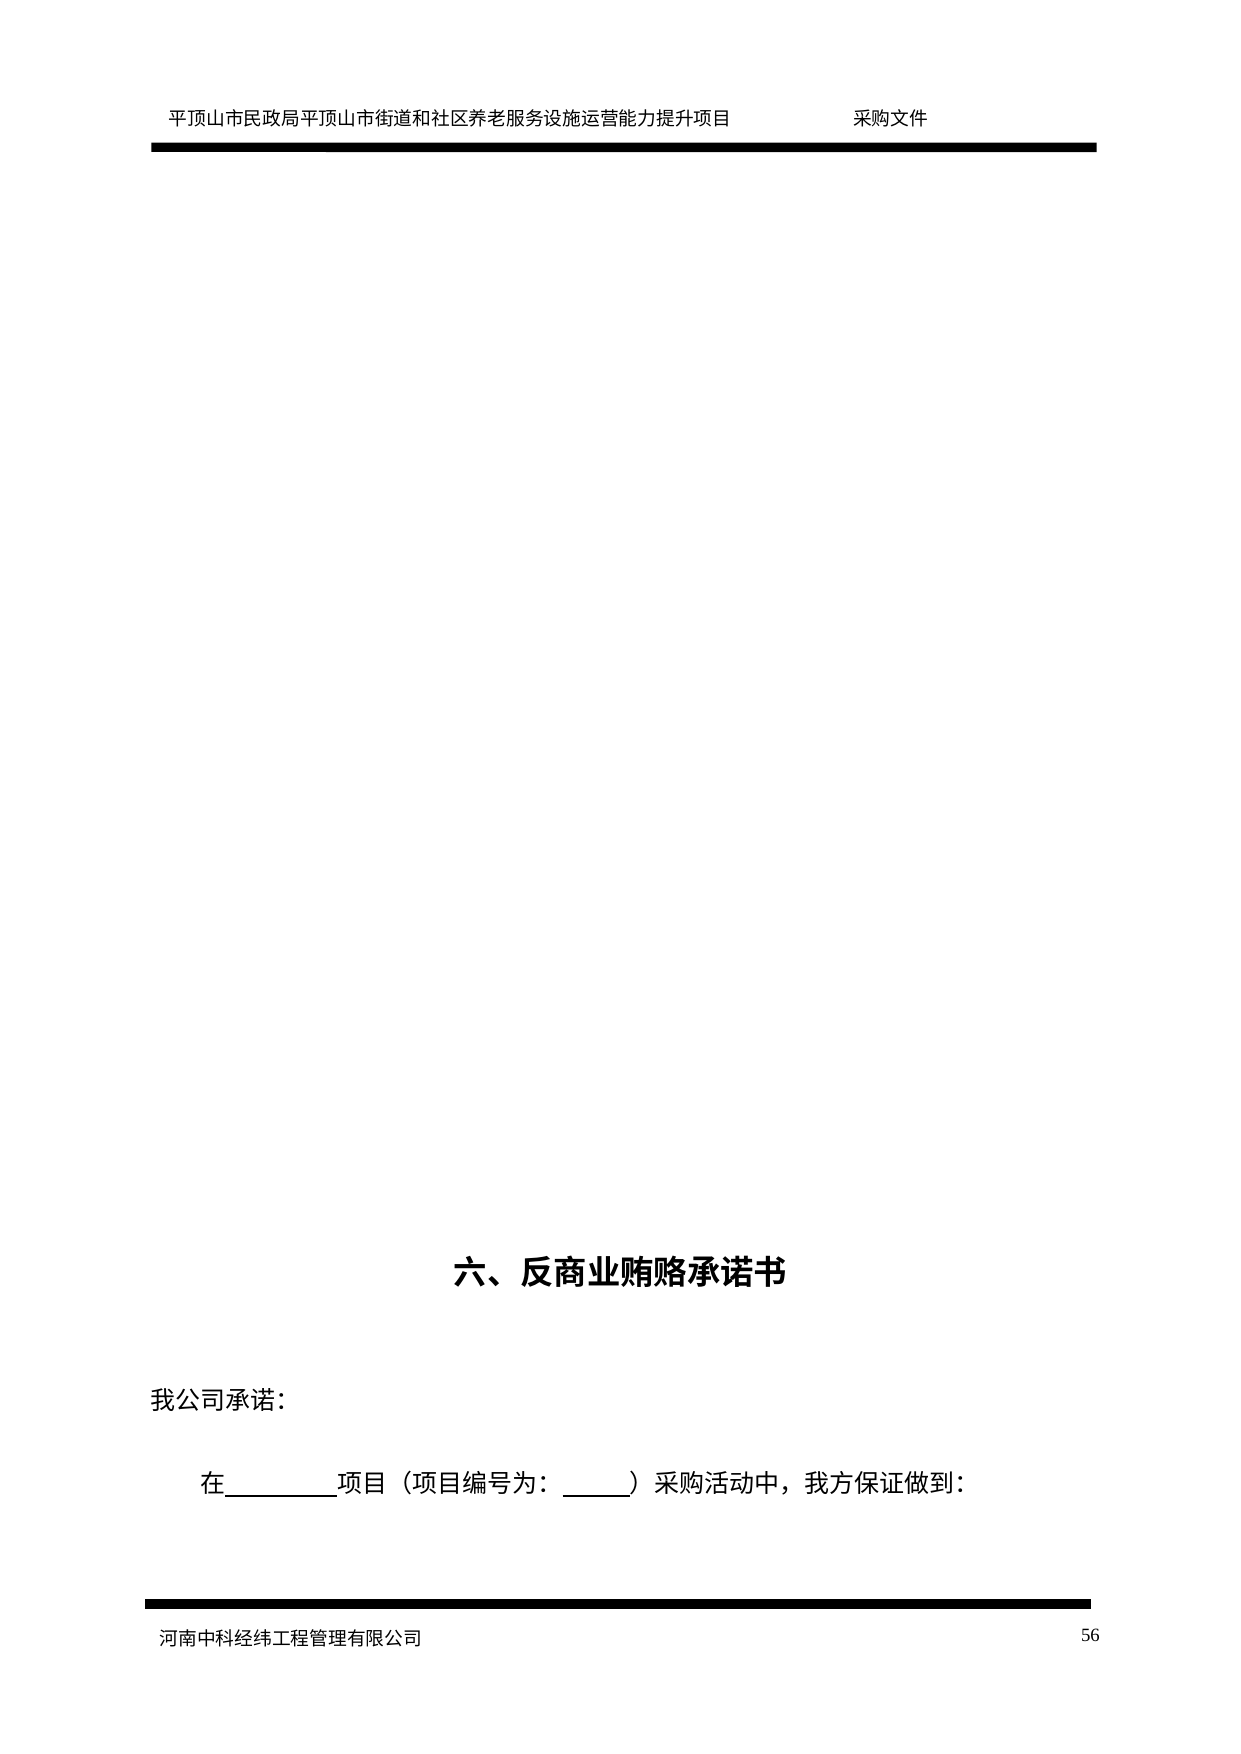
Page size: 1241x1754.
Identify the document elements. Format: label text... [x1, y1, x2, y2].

text 我公司承诺： [150, 1366, 1090, 1431]
text 在 项目（项目编号为： ）采购活动中，我方保证做到： [150, 1449, 1090, 1514]
text 六、反商业贿赂承诺书 [150, 1246, 1090, 1294]
